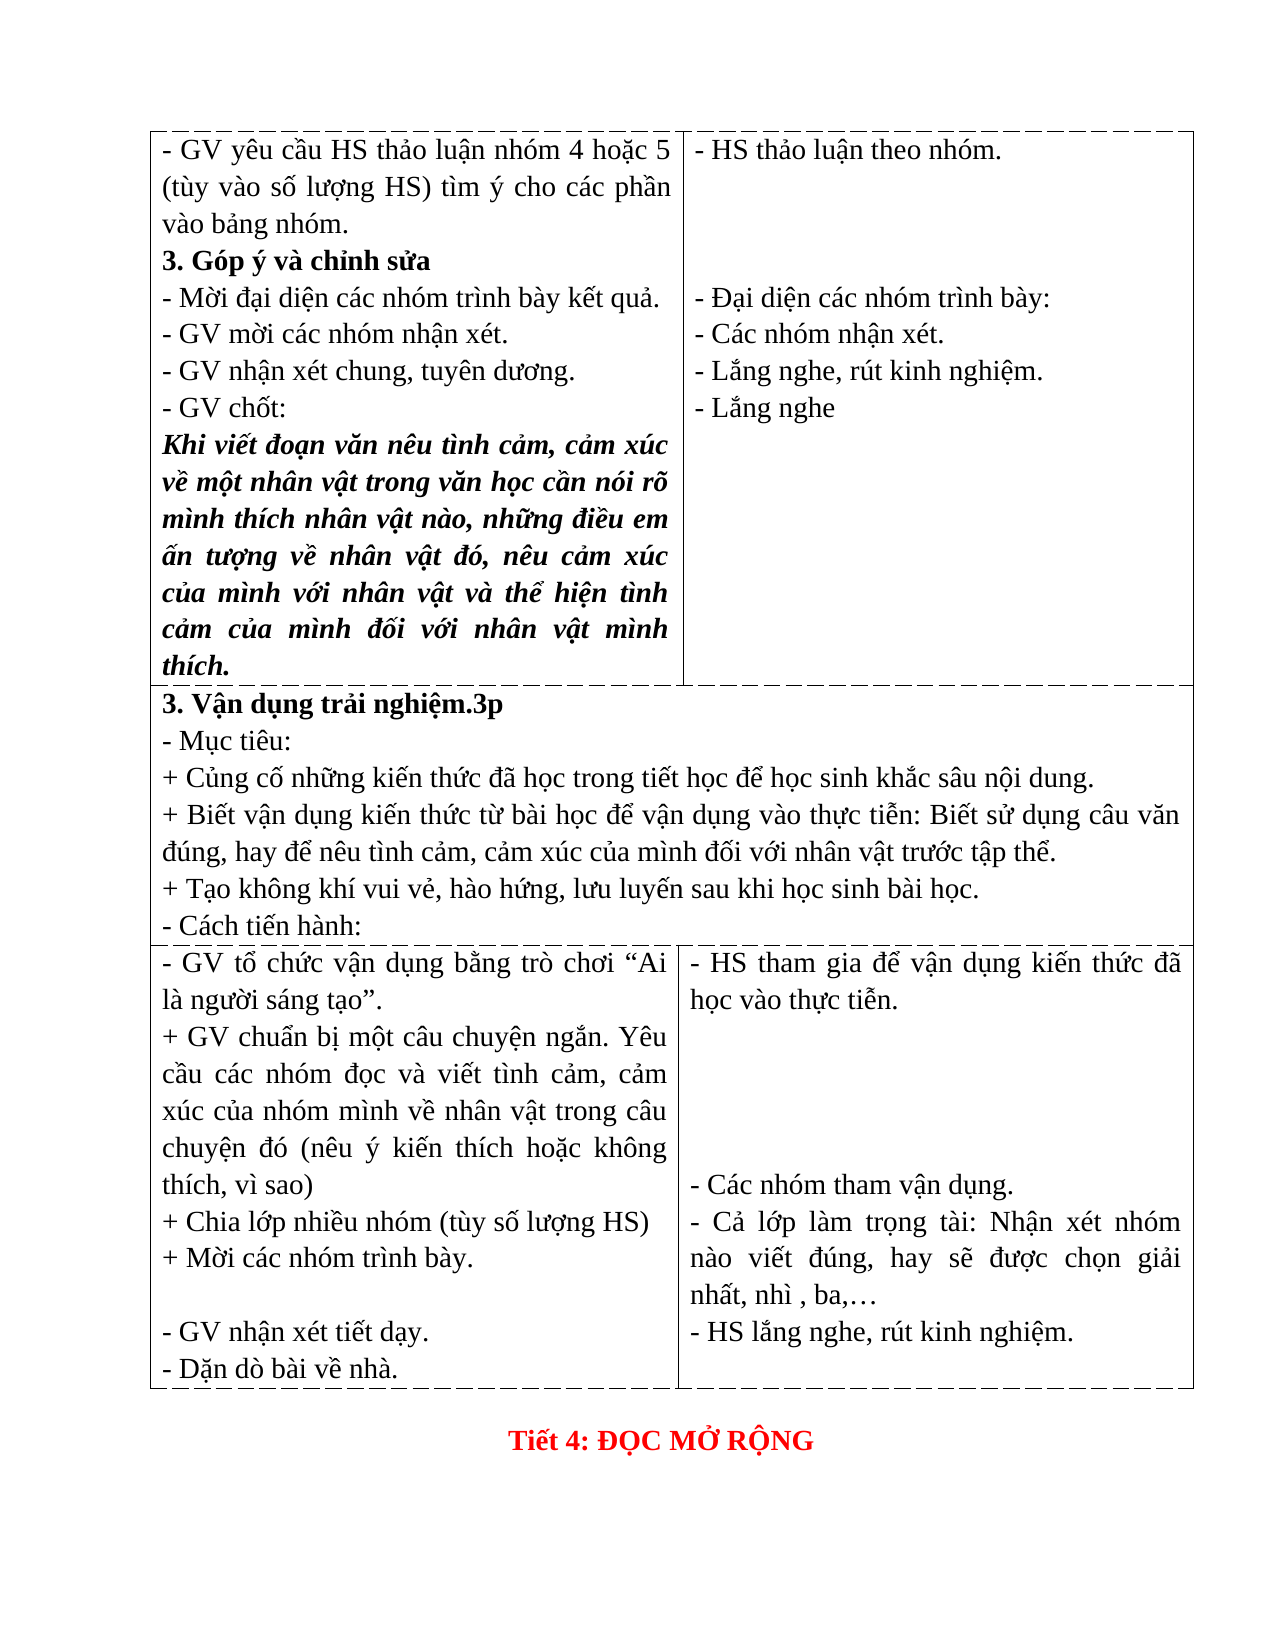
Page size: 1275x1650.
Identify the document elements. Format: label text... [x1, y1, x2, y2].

table_cell 3. Vận dụng trải nghiệm.3p - Mục tiêu: + Củng cố những kiến thức đã học trong tiết học để học sinh khắc sâu nội dung. + Biết vận dụng kiến thức từ bài học để vận dụng vào thực tiễn: Biết sử dụng câu văn đúng, hay để nêu tình cảm, cảm xúc của mình đối với nhân vật trước tập thể. + Tạo không khí vui vẻ, hào hứng, lưu luyến sau khi học sinh bài học. - Cách tiến hành: [151, 685, 1193, 944]
text Tiết 4: ĐỌC MỞ RỘNG [150, 1423, 1172, 1456]
table_cell - GV tổ chức vận dụng bằng trò chơi “Ai là người sáng tạo”. + GV chuẩn bị một câu chuyện ngắn. Yêu cầu các nhóm đọc và viết tình cảm, cảm xúc của nhóm mình về nhân vật trong câu chuyện đó (nêu ý kiến thích hoặc không thích, vì sao) + Chia lớp nhiều nhóm (tùy số lượng HS) + Mời các nhóm trình bày. - GV nhận xét tiết dạy. - Dặn dò bài về nhà. [151, 945, 678, 1388]
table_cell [684, 131, 1193, 685]
table_cell - HS tham gia để vận dụng kiến thức đã học vào thực tiễn. - Các nhóm tham vận dụng. - Cả lớp làm trọng tài: Nhận xét nhóm nào viết đúng, hay sẽ được chọn giải nhất, nhì , ba,… - HS lắng nghe, rút kinh nghiệm. [679, 945, 1193, 1388]
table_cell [151, 131, 683, 685]
